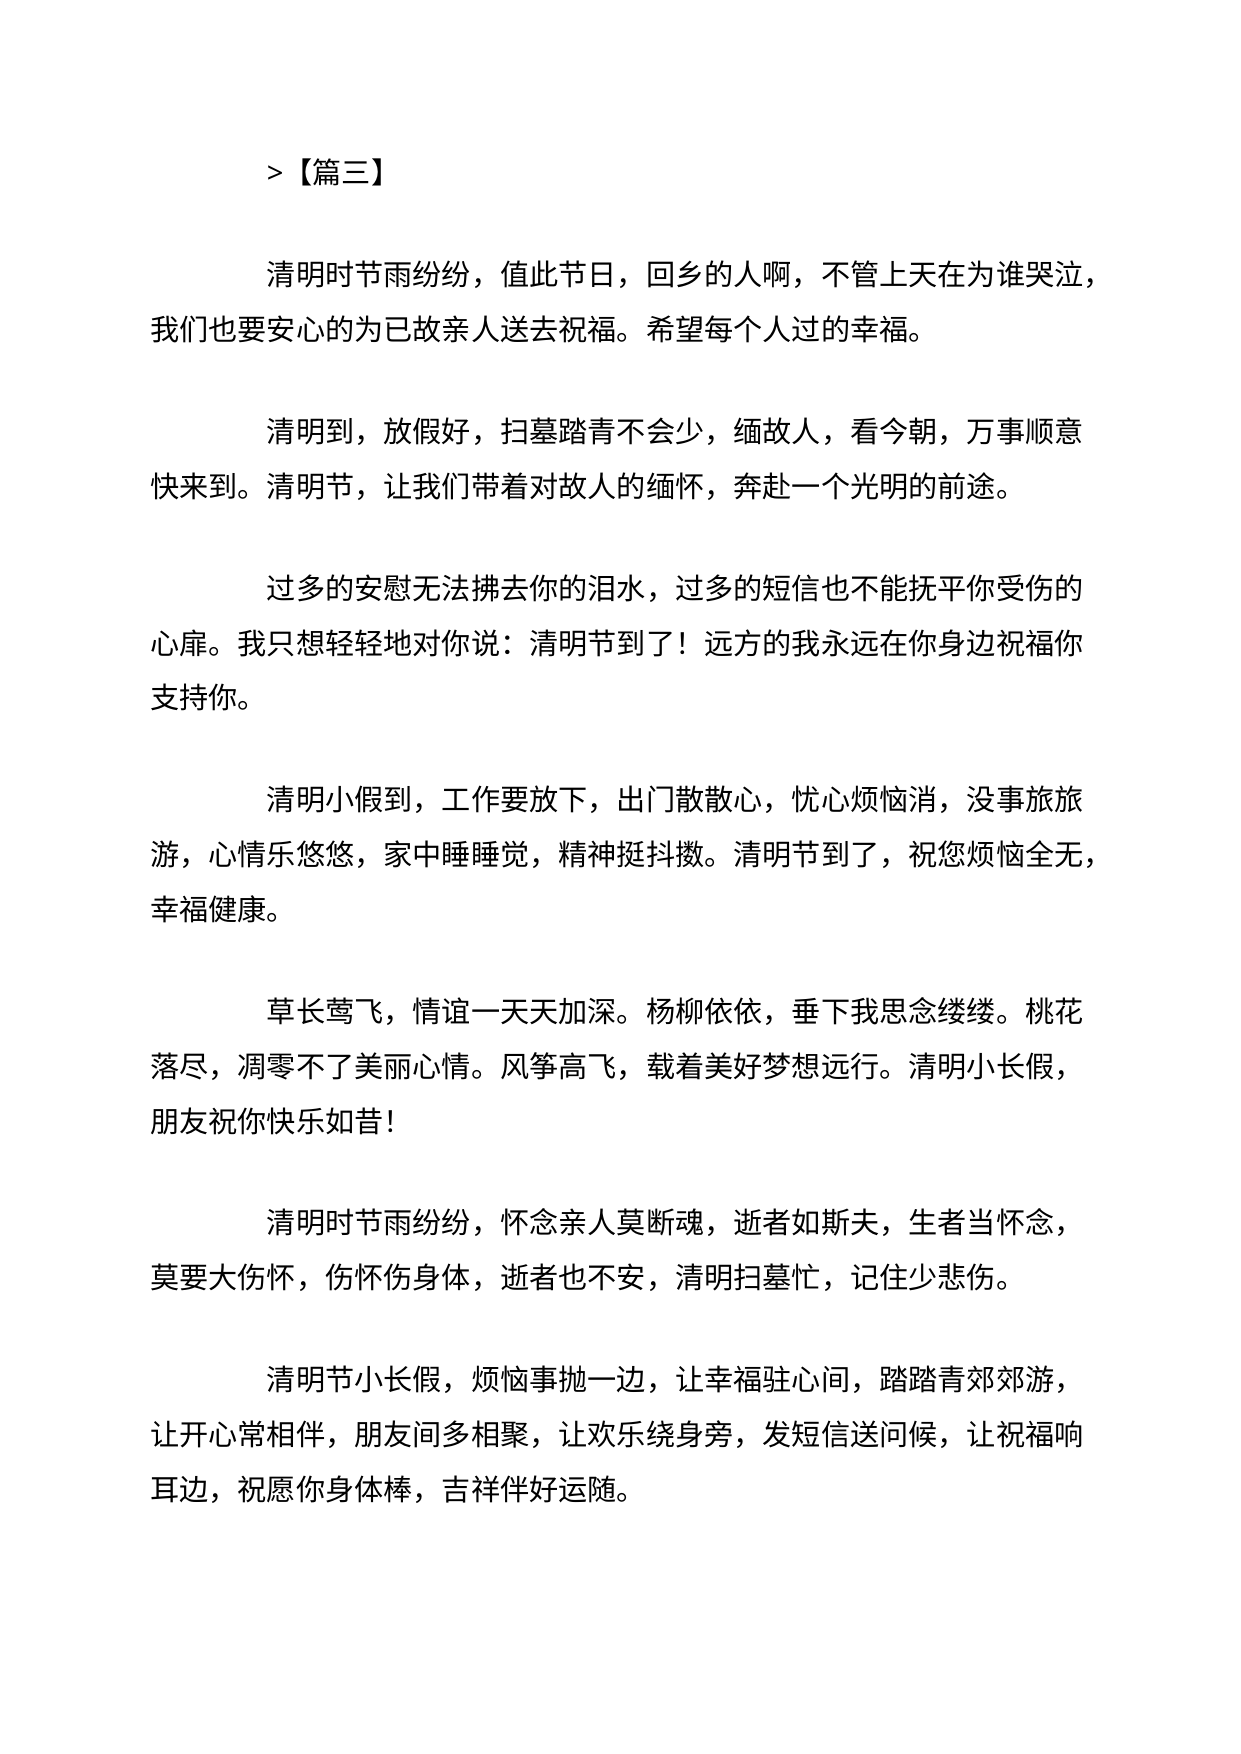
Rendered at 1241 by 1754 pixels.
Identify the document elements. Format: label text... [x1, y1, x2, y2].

text 过多的安慰无法拂去你的泪水，过多的短信也不能抚平你受伤的心扉。我只想轻轻地对你说：清明节到了！远方的我永远在你身边祝福你支持你。 [150, 565, 1090, 717]
text 草长莺飞，情谊一天天加深。杨柳依依，垂下我思念缕缕。桃花落尽，凋零不了美丽心情。风筝高飞，载着美好梦想远行。清明小长假，朋友祝你快乐如昔！ [150, 988, 1090, 1141]
text 清明到，放假好，扫墓踏青不会少，缅故人，看今朝，万事顺意快来到。清明节，让我们带着对故人的缅怀，奔赴一个光明的前途。 [150, 409, 1090, 506]
text 清明时节雨纷纷，值此节日，回乡的人啊，不管上天在为谁哭泣，我们也要安心的为已故亲人送去祝福。希望每个人过的幸福。 [150, 252, 1090, 349]
text >【篇三】 [150, 150, 1090, 192]
text 清明节小长假，烦恼事抛一边，让幸福驻心间，踏踏青郊郊游，让开心常相伴，朋友间多相聚，让欢乐绕身旁，发短信送问候，让祝福响耳边，祝愿你身体棒，吉祥伴好运随。 [150, 1357, 1090, 1509]
text 清明小假到，工作要放下，出门散散心，忧心烦恼消，没事旅旅游，心情乐悠悠，家中睡睡觉，精神挺抖擞。清明节到了，祝您烦恼全无，幸福健康。 [150, 777, 1090, 929]
text 清明时节雨纷纷，怀念亲人莫断魂，逝者如斯夫，生者当怀念，莫要大伤怀，伤怀伤身体，逝者也不安，清明扫墓忙，记住少悲伤。 [150, 1200, 1090, 1297]
